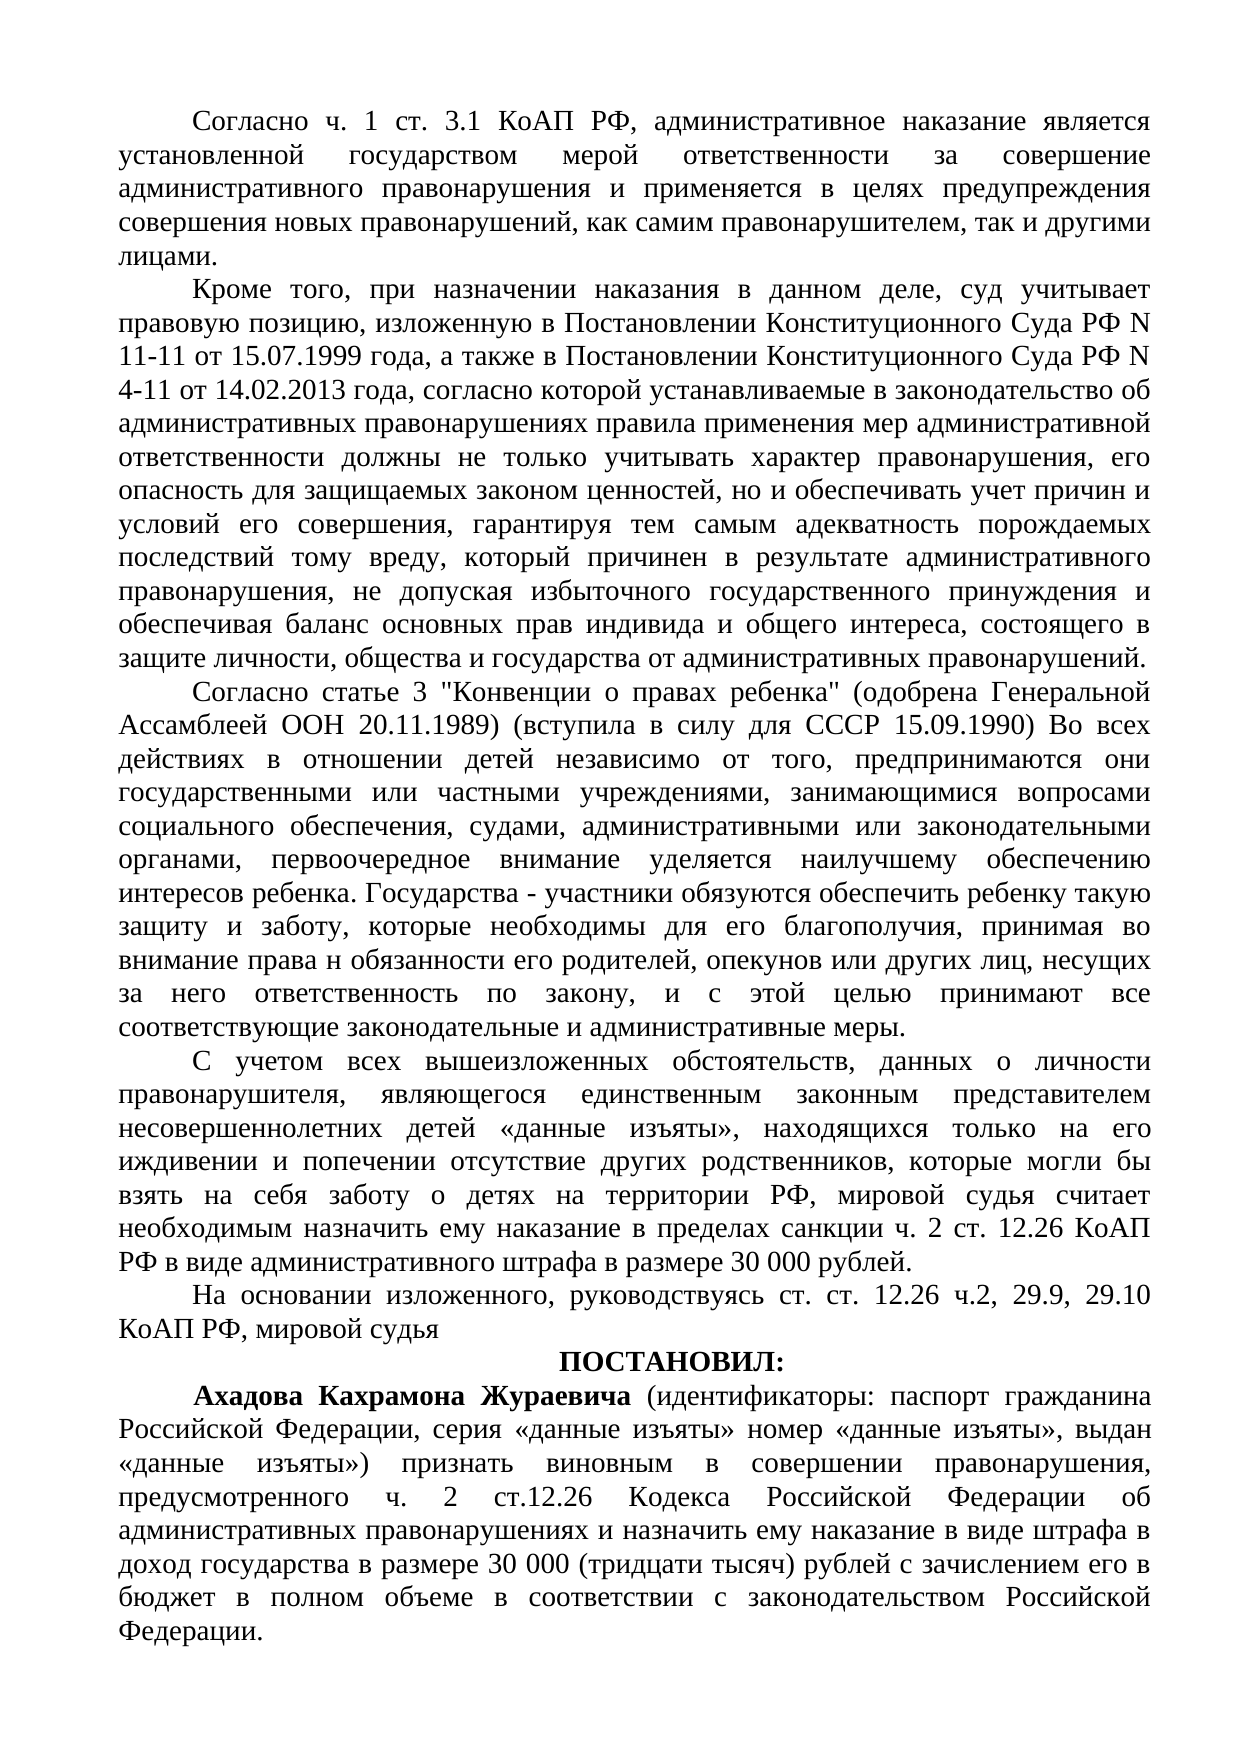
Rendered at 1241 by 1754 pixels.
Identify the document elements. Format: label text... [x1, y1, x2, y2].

text Ахадова Кахрамона Жураевича (идентификаторы: паспорт гражданина Российской Федерации, серия «данные изъяты» номер «данные изъяты», выдан «данные изъяты») признать виновным в совершении правонарушения, предусмотренного ч. 2 ст.12.26 Кодекса Российской Федерации об административных правонарушениях и назначить ему наказание в виде штрафа в доход государства в размере 30 000 (тридцати тысяч) рублей с зачислением его в бюджет в полном объеме в соответствии с законодательством Российской Федерации. [118, 1378, 1152, 1646]
text Согласно ч. 1 ст. 3.1 КоАП РФ, административное наказание является установленной государством мерой ответственности за совершение административного правонарушения и применяется в целях предупреждения совершения новых правонарушений, как самим правонарушителем, так и другими лицами. [118, 103, 1152, 271]
text ПОСТАНОВИЛ: [118, 1344, 1152, 1378]
text С учетом всех вышеизложенных обстоятельств, данных о личности правонарушителя, являющегося единственным законным представителем несовершеннолетних детей «данные изъяты», находящихся только на его иждивении и попечении отсутствие других родственников, которые могли бы взять на себя заботу о детях на территории РФ, мировой судья считает необходимым назначить ему наказание в пределах санкции ч. 2 ст. 12.26 КоАП РФ в виде административного штрафа в размере 30 000 рублей. [118, 1043, 1152, 1277]
text Согласно статье 3 "Конвенции о правах ребенка" (одобрена Генеральной Ассамблеей ООН 20.11.1989) (вступила в силу для СССР 15.09.1990) Во всех действиях в отношении детей независимо от того, предпринимаются они государственными или частными учреждениями, занимающимися вопросами социального обеспечения, судами, административными или законодательными органами, первоочередное внимание уделяется наилучшему обеспечению интересов ребенка. Государства - участники обязуются обеспечить ребенку такую защиту и заботу, которые необходимы для его благополучия, принимая во внимание права н обязанности его родителей, опекунов или других лиц, несущих за него ответственность по закону, и с этой целью принимают все соответствующие законодательные и административные меры. [118, 674, 1152, 1043]
text На основании изложенного, руководствуясь ст. ст. 12.26 ч.2, 29.9, 29.10 КоАП РФ, мировой судья [118, 1277, 1152, 1344]
text Кроме того, при назначении наказания в данном деле, суд учитывает правовую позицию, изложенную в Постановлении Конституционного Суда РФ N 11-11 от 15.07.1999 года, а также в Постановлении Конституционного Суда РФ N 4-11 от 14.02.2013 года, согласно которой устанавливаемые в законодательство об административных правонарушениях правила применения мер административной ответственности должны не только учитывать характер правонарушения, его опасность для защищаемых законом ценностей, но и обеспечивать учет причин и условий его совершения, гарантируя тем самым адекватность порождаемых последствий тому вреду, который причинен в результате административного правонарушения, не допуская избыточного государственного принуждения и обеспечивая баланс основных прав индивида и общего интереса, состоящего в защите личности, общества и государства от административных правонарушений. [118, 271, 1152, 674]
